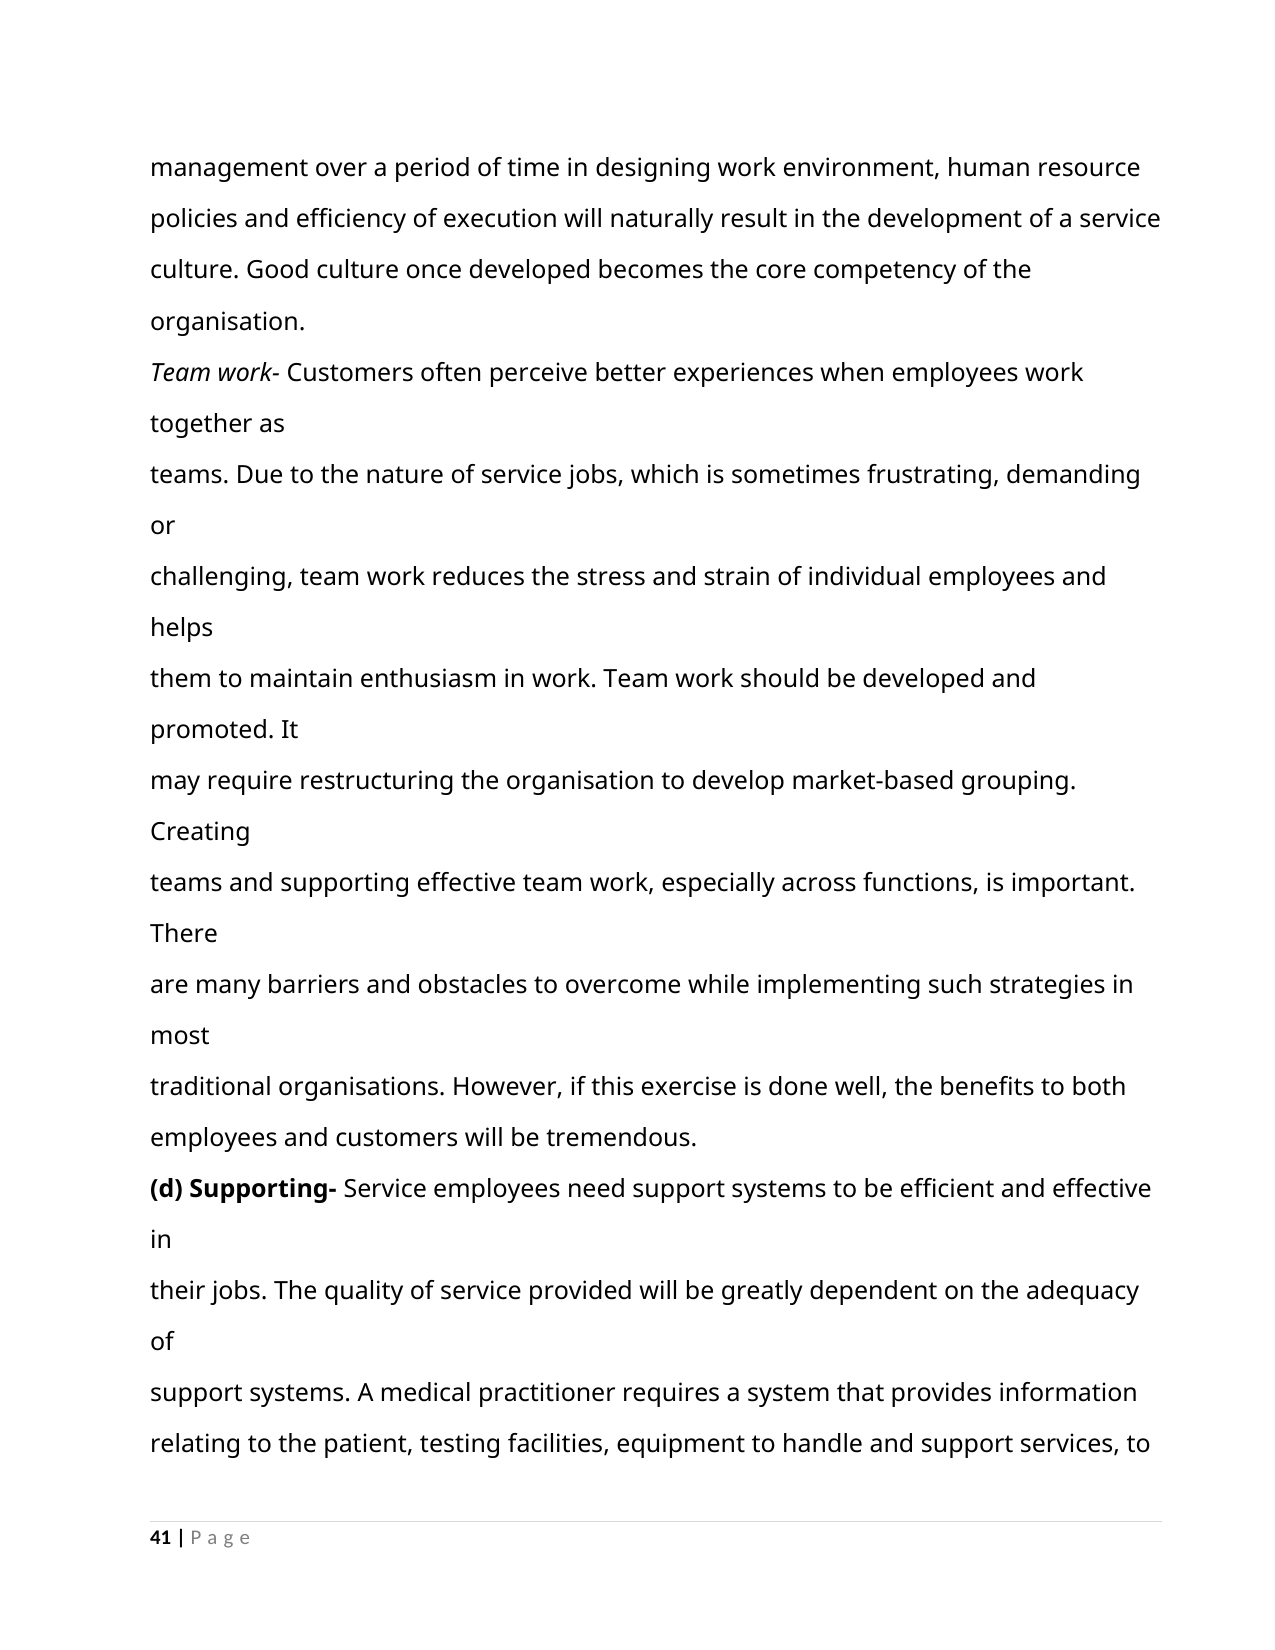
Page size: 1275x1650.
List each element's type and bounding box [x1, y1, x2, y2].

text [150, 354, 1162, 1460]
text [150, 150, 1162, 337]
